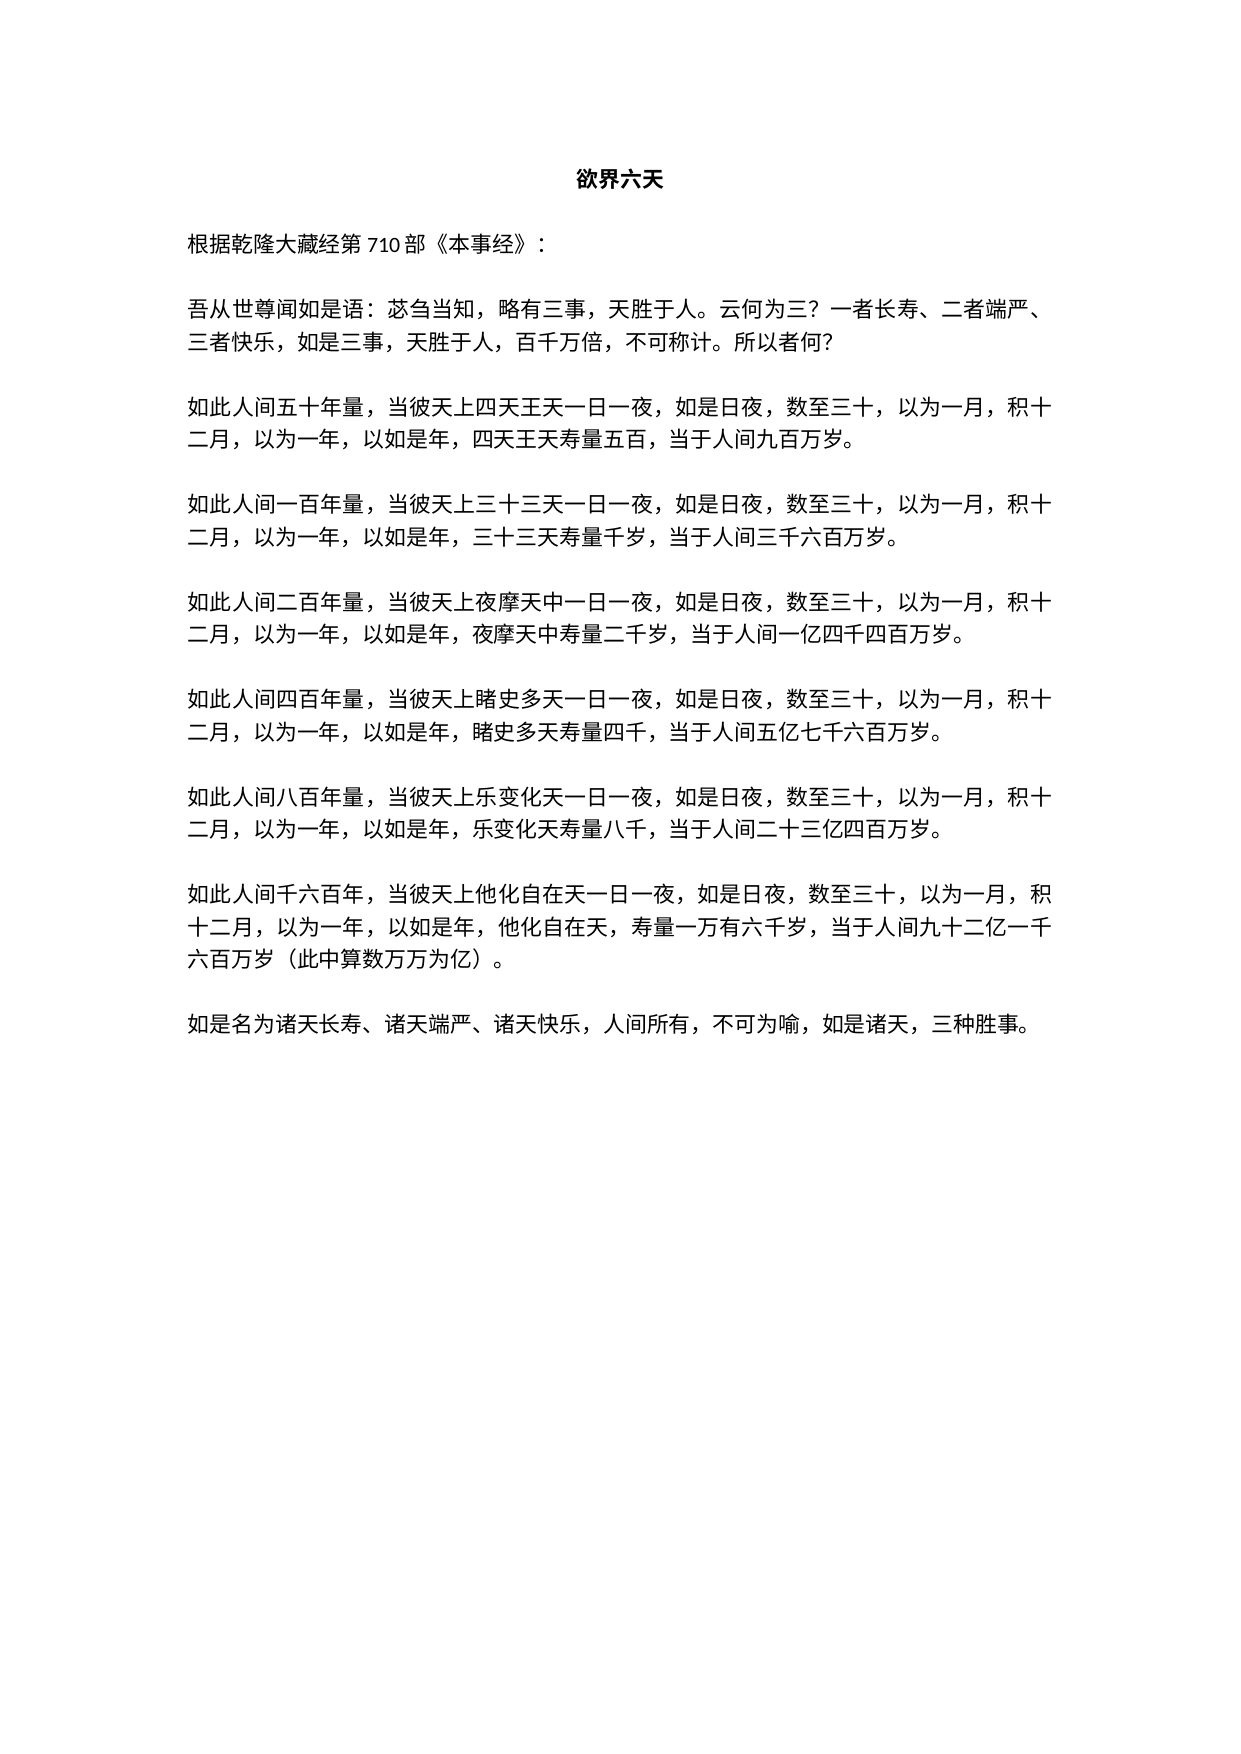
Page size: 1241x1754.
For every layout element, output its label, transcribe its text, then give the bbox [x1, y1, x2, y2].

text 如此人间五十年量，当彼天上四天王天一日一夜，如是日夜，数至三十，以为一月，积十二月，以为一年，以如是年，四天王天寿量五百，当于人间九百万岁。 [187, 389, 1053, 454]
text 吾从世尊闻如是语：苾刍当知，略有三事，天胜于人。云何为三？一者长寿、二者端严、三者快乐，如是三事，天胜于人，百千万倍，不可称计。所以者何？ [187, 292, 1053, 357]
text 如此人间千六百年，当彼天上他化自在天一日一夜，如是日夜，数至三十，以为一月，积十二月，以为一年，以如是年，他化自在天，寿量一万有六千岁，当于人间九十二亿一千六百万岁（此中算数万万为亿）。 [187, 877, 1053, 974]
text 如此人间八百年量，当彼天上乐变化天一日一夜，如是日夜，数至三十，以为一月，积十二月，以为一年，以如是年，乐变化天寿量八千，当于人间二十三亿四百万岁。 [187, 779, 1053, 844]
text 如此人间四百年量，当彼天上睹史多天一日一夜，如是日夜，数至三十，以为一月，积十二月，以为一年，以如是年，睹史多天寿量四千，当于人间五亿七千六百万岁。 [187, 682, 1053, 747]
text 如此人间二百年量，当彼天上夜摩天中一日一夜，如是日夜，数至三十，以为一月，积十二月，以为一年，以如是年，夜摩天中寿量二千岁，当于人间一亿四千四百万岁。 [187, 584, 1053, 649]
text 根据乾隆大藏经第710部《本事经》： [187, 227, 1053, 259]
text 如是名为诸天长寿、诸天端严、诸天快乐，人间所有，不可为喻，如是诸天，三种胜事。 [187, 1007, 1053, 1039]
text 欲界六天 [187, 162, 1053, 194]
text 如此人间一百年量，当彼天上三十三天一日一夜，如是日夜，数至三十，以为一月，积十二月，以为一年，以如是年，三十三天寿量千岁，当于人间三千六百万岁。 [187, 487, 1053, 552]
